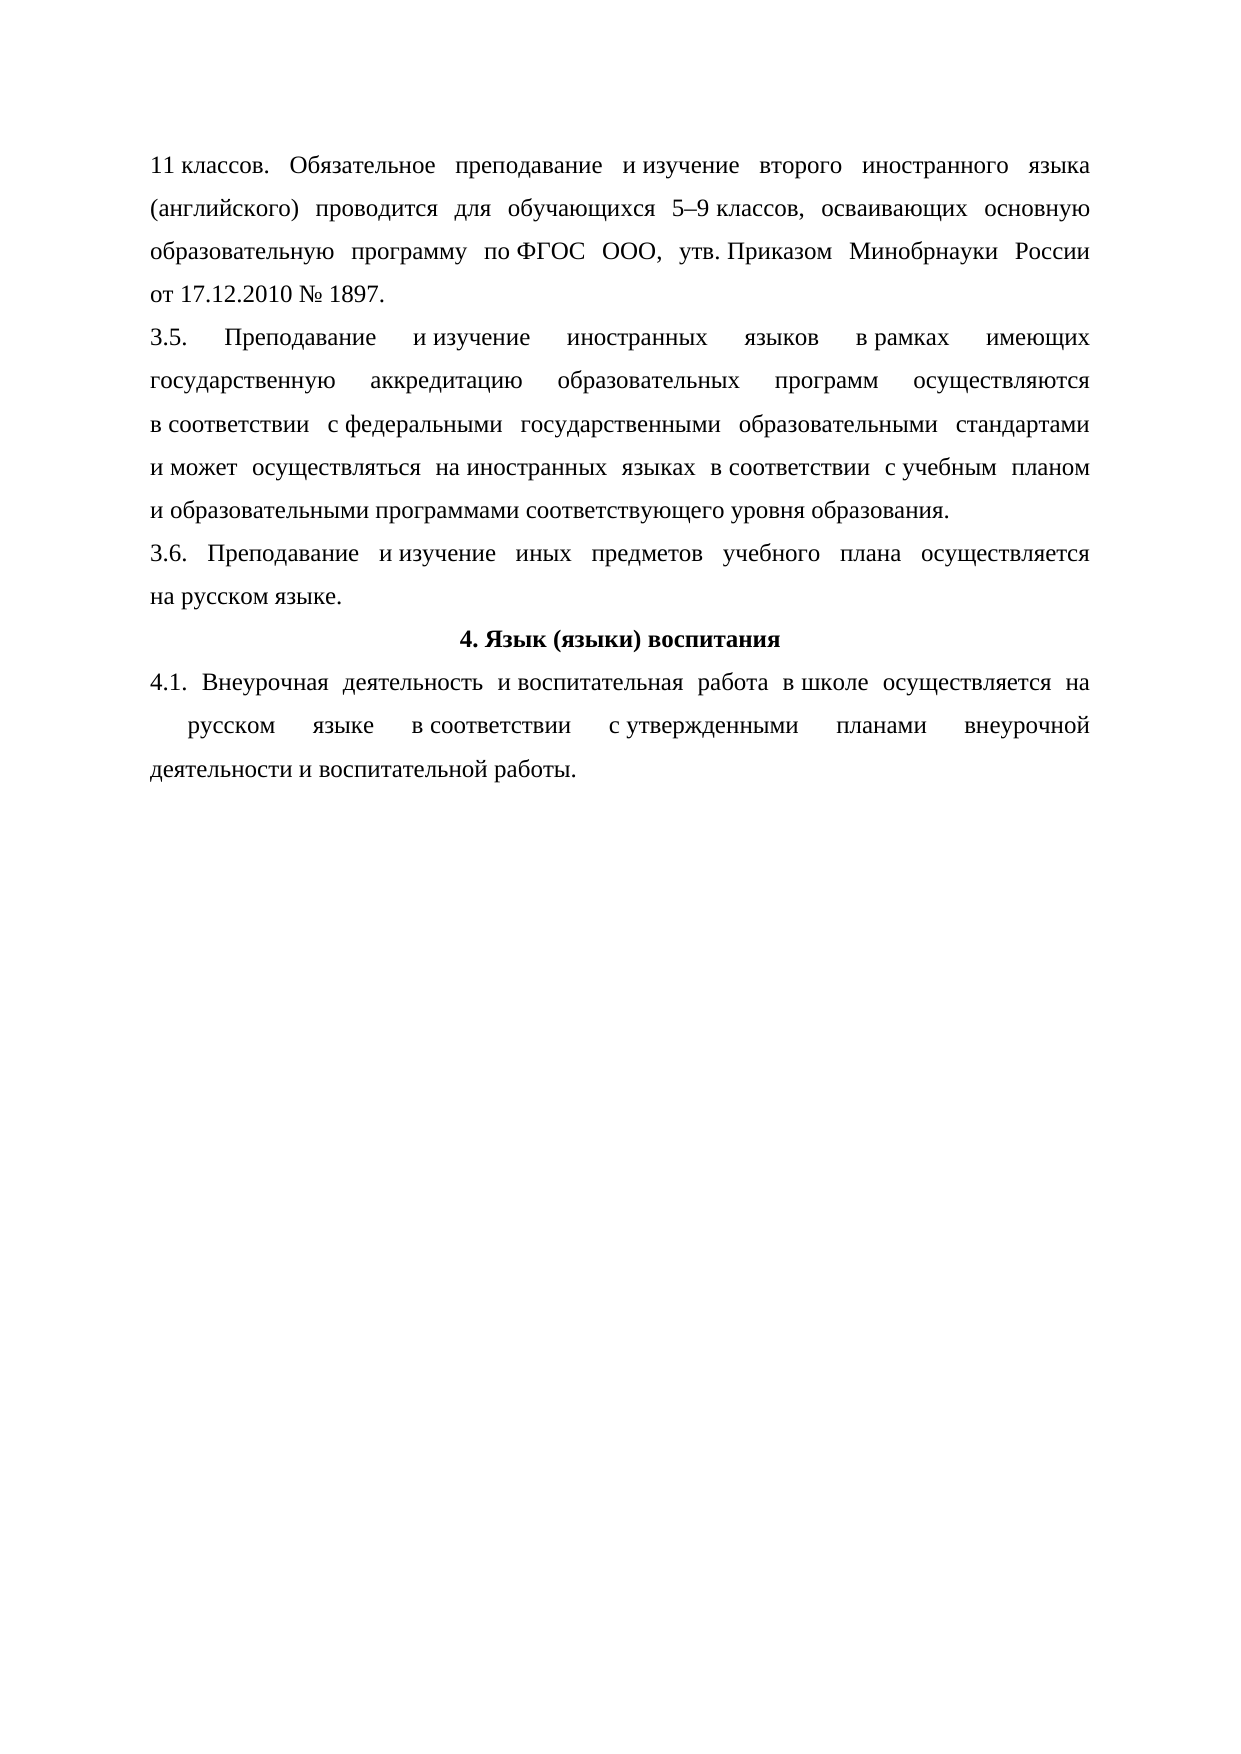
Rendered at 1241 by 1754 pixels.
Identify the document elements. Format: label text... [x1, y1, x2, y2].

text 4.1. Внеурочная деятельность и воспитательная работа в школе осуществляется на русском языке в соответствии с утвержденными планами внеурочной деятельности и воспитательной работы. [150, 667, 1090, 782]
text 3.6. Преподавание и изучение иных предметов учебного плана осуществляется на русском языке. [150, 538, 1090, 610]
text 3.5. Преподавание и изучение иностранных языков в рамках имеющих государственную аккредитацию образовательных программ осуществляются в соответствии с федеральными государственными образовательными стандартами и может осуществляться на иностранных языках в соответствии с учебным планом и образовательными программами соответствующего уровня образования. [150, 322, 1090, 524]
text 4. Язык (языки) воспитания [150, 624, 1090, 653]
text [150, 150, 1090, 308]
